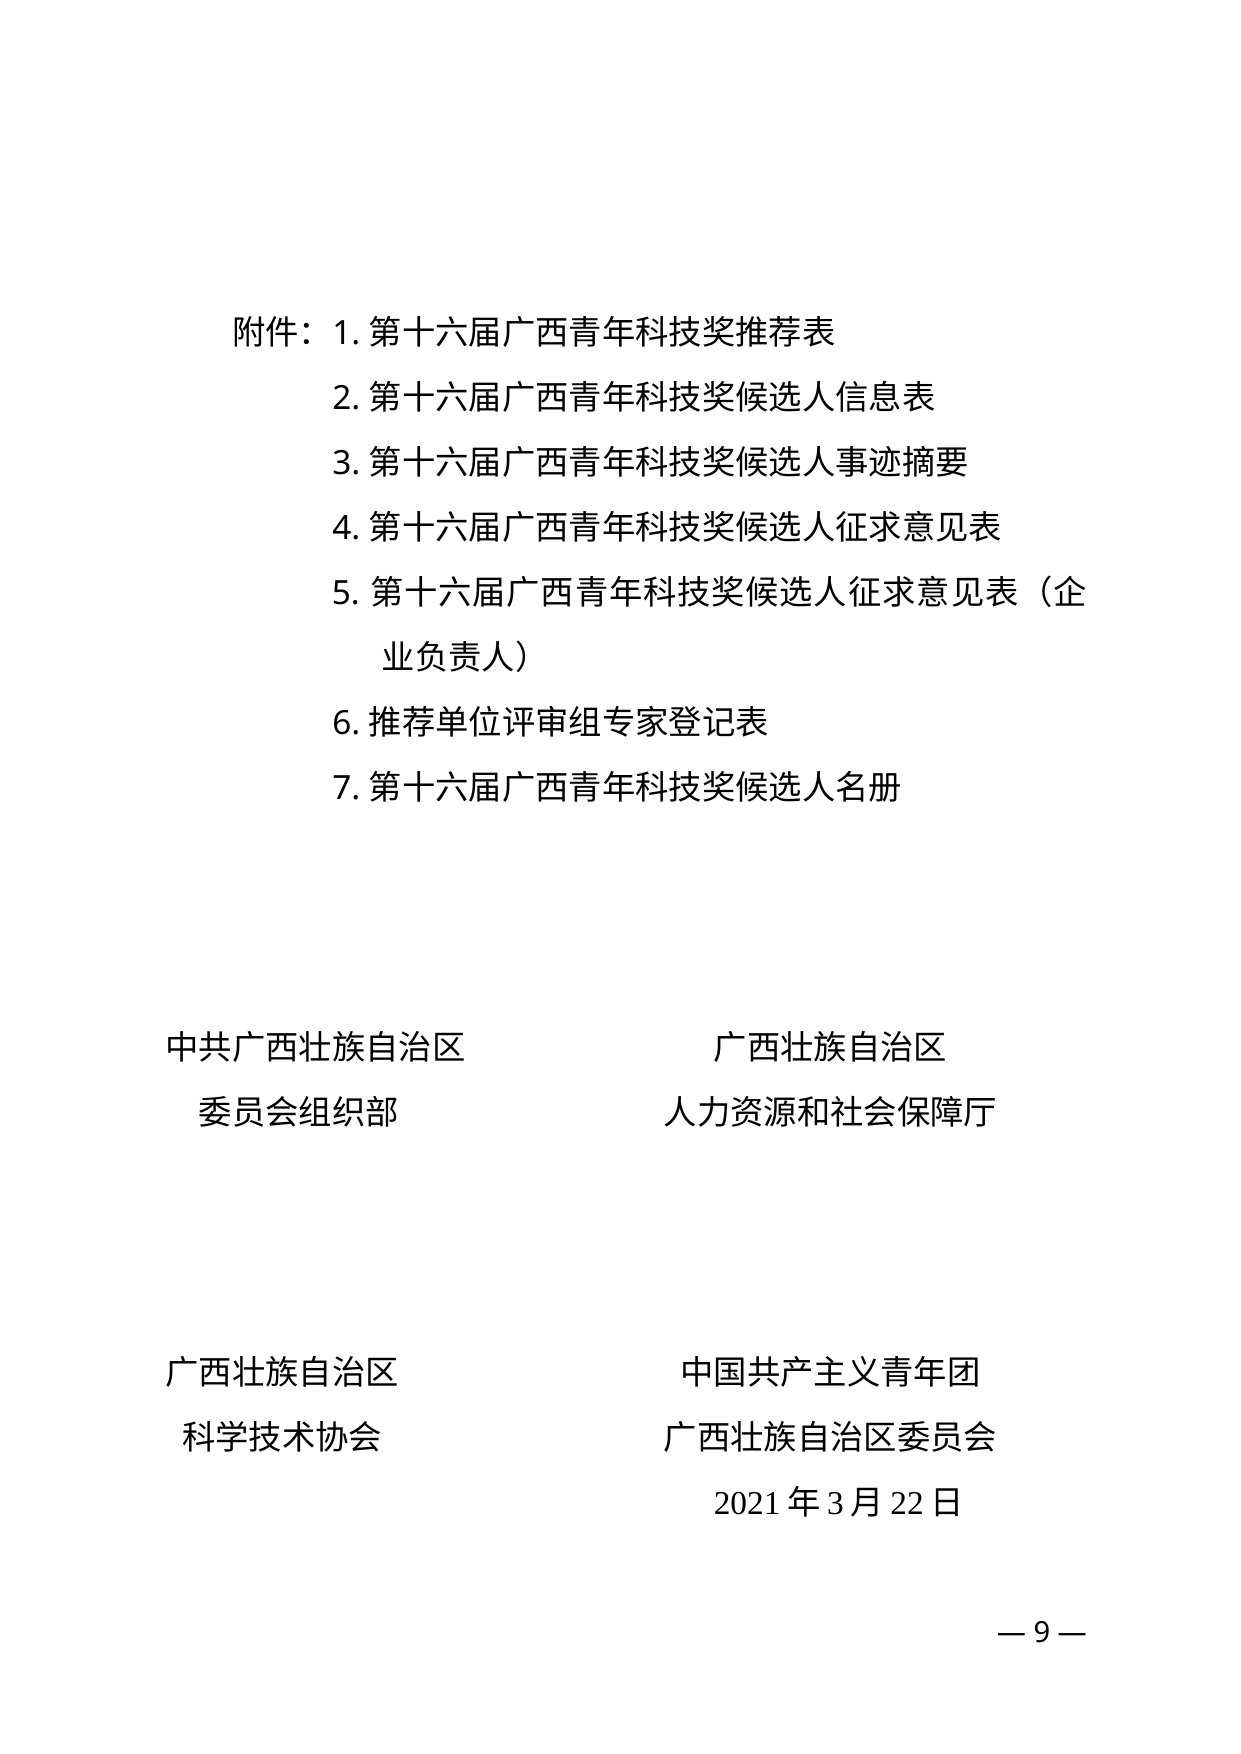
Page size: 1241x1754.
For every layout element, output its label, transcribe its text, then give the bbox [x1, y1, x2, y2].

text 7. 第十六届广西青年科技奖候选人名册 [165, 753, 1087, 818]
text 广西壮族自治区 [165, 1338, 588, 1403]
text 2. 第十六届广西青年科技奖候选人信息表 [165, 363, 1087, 428]
text 广西壮族自治区 [663, 1013, 1087, 1078]
text 6. 推荐单位评审组专家登记表 [165, 688, 1087, 753]
text 委员会组织部 [165, 1078, 588, 1143]
text 人力资源和社会保障厅 [663, 1078, 1087, 1143]
text 中国共产主义青年团 [663, 1338, 1087, 1403]
text 附件：1. 第十六届广西青年科技奖推荐表 [165, 298, 1087, 363]
text 科学技术协会 [165, 1403, 588, 1468]
text 5. 第十六届广西青年科技奖候选人征求意见表（企业负责人） [332, 558, 1087, 688]
text 广西壮族自治区委员会 [663, 1403, 1087, 1468]
text 3. 第十六届广西青年科技奖候选人事迹摘要 [165, 428, 1087, 493]
text 4. 第十六届广西青年科技奖候选人征求意见表 [165, 493, 1087, 558]
text 2021年3月22日 [663, 1468, 1087, 1533]
text 中共广西壮族自治区 [165, 1013, 588, 1078]
